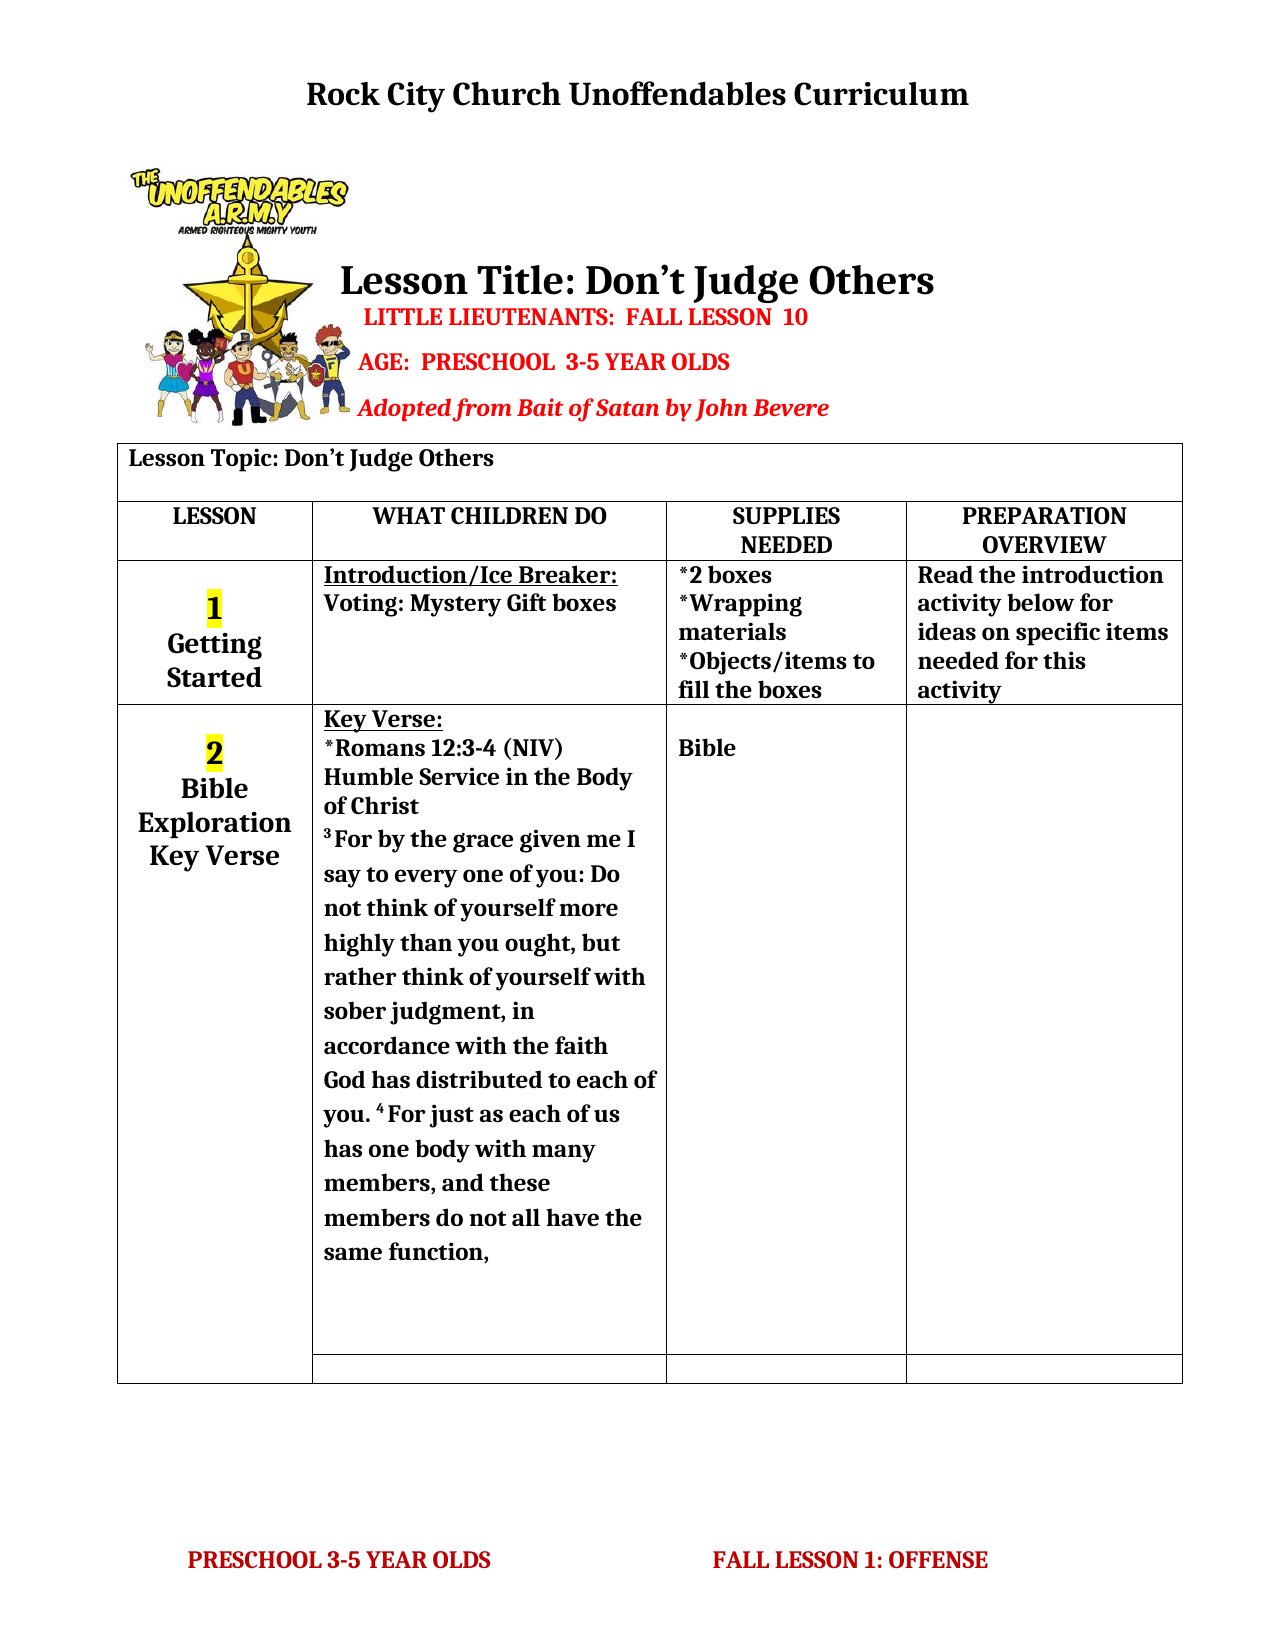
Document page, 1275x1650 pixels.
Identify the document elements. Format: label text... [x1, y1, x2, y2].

table_cell Introduction/Ice Breaker: Voting: Mystery Gift boxes [313, 561, 666, 704]
text Lesson Title: Don’t Judge Others [187, 257, 1087, 305]
table_cell [667, 1355, 906, 1383]
table_cell SUPPLIES NEEDED [667, 502, 906, 559]
table_cell [313, 1355, 666, 1383]
table_cell [907, 1355, 1182, 1383]
text LITTLE LIEUTENANTS: FALL LESSON 10 [187, 305, 1087, 330]
table_cell 2 Bible Exploration Key Verse [118, 705, 312, 1383]
table_cell LESSON [118, 502, 312, 559]
table_header Lesson Topic: Don’t Judge Others [118, 444, 1182, 501]
table_cell WHAT CHILDREN DO [313, 502, 666, 559]
picture [67, 155, 429, 439]
table_cell Read the introduction activity below for ideas on specific items needed for this activity [907, 561, 1182, 704]
text Adopted from Bait of Satan by John Bevere [187, 397, 1087, 422]
table_cell *2 boxes *Wrapping materials *Objects/items to fill the boxes [667, 561, 906, 704]
table_cell 1 Getting Started [118, 561, 312, 704]
table_cell Bible [667, 705, 906, 1353]
text AGE: PRESCHOOL 3-5 YEAR OLDS [187, 351, 1087, 376]
table_cell PREPARATION OVERVIEW [907, 502, 1182, 559]
table_cell Key Verse: *Romans 12:3-4 (NIV) Humble Service in the Body of Christ 3 For by the grace given me I say to every one of you: Do not think of yourself more highly than you ought, but rather think of yourself with sober judgment, in accordance with the faith God has distributed to each of you. 4 For just as each of us has one body with many members, and these members do not all have the same function, [313, 705, 666, 1353]
table_cell [907, 705, 1182, 1353]
